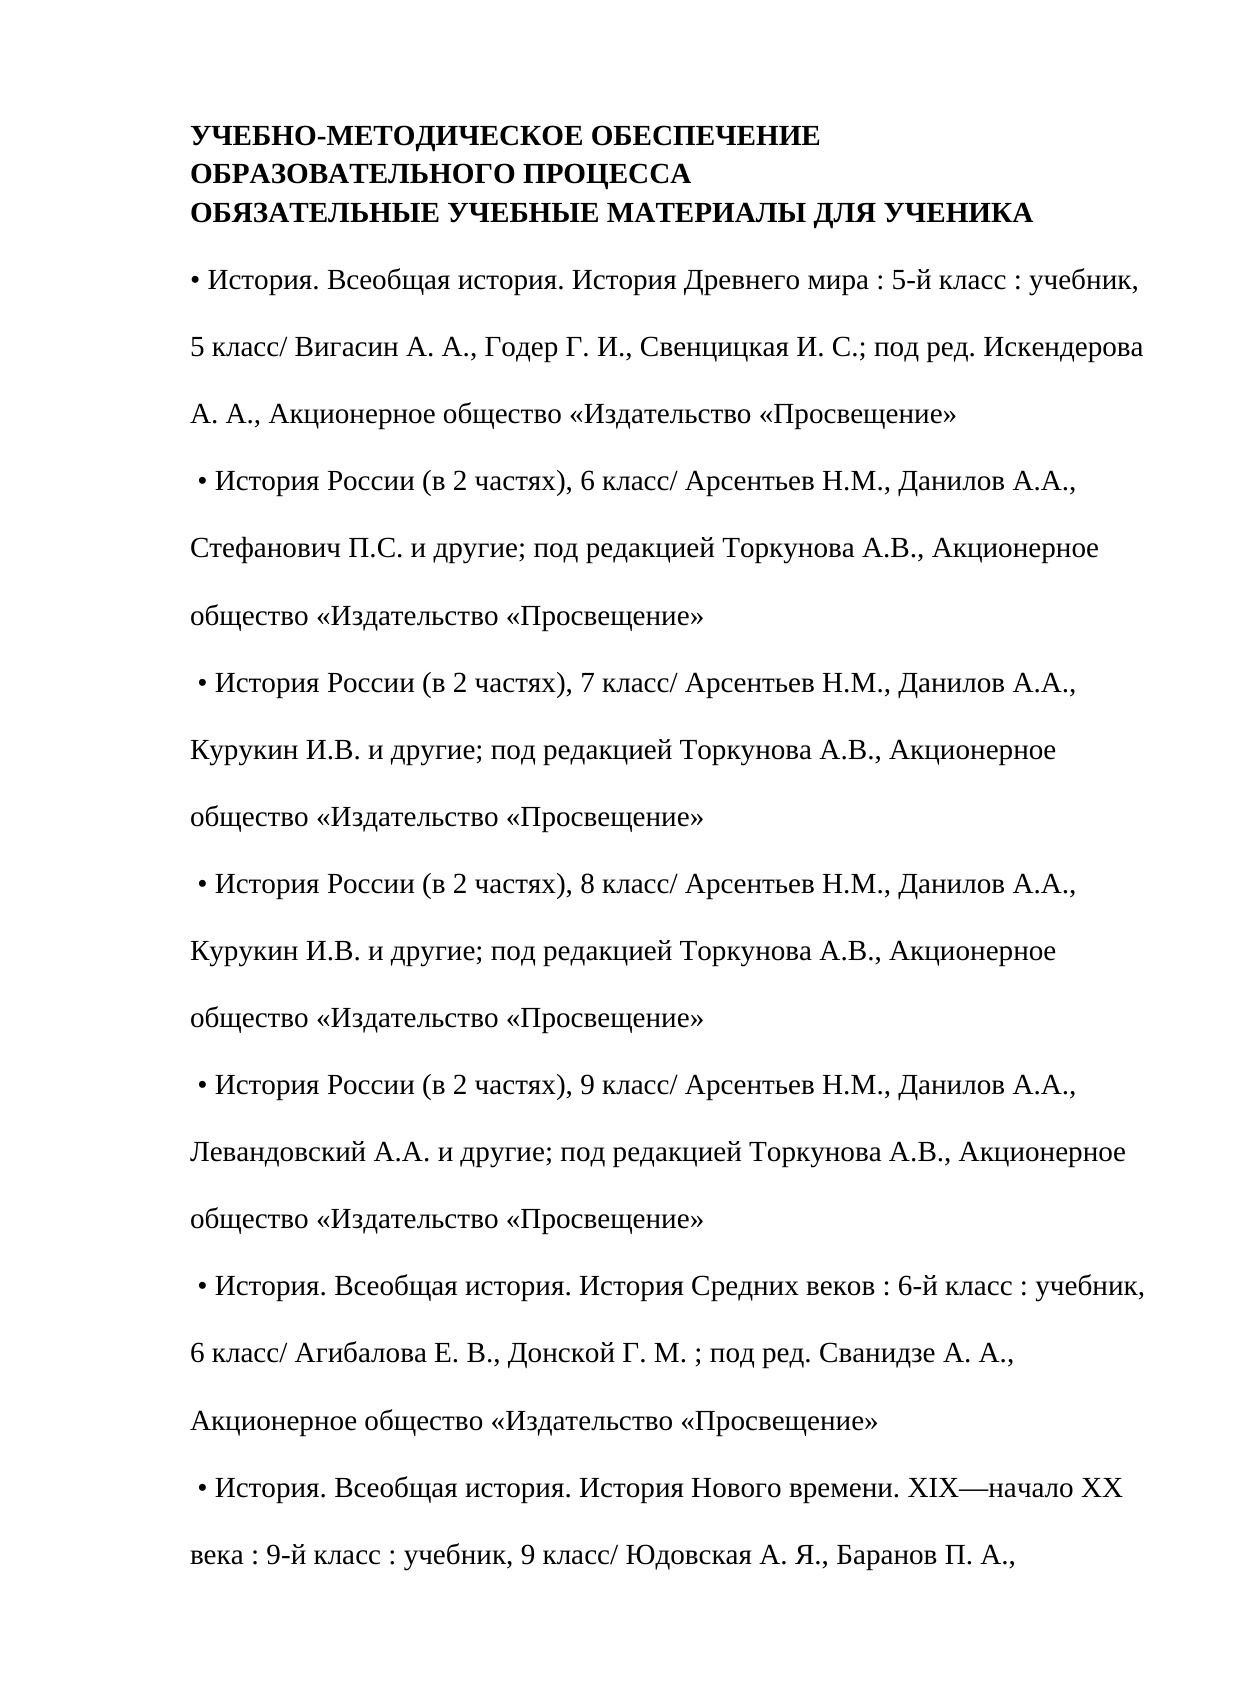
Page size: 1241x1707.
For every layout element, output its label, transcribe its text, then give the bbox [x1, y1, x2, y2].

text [190, 262, 1152, 1570]
text ОБЯЗАТЕЛЬНЫЕ УЧЕБНЫЕ МАТЕРИАЛЫ ДЛЯ УЧЕНИКА [190, 195, 1152, 229]
text УЧЕБНО-МЕТОДИЧЕСКОЕ ОБЕСПЕЧЕНИЕ ОБРАЗОВАТЕЛЬНОГО ПРОЦЕССА [190, 118, 1152, 190]
